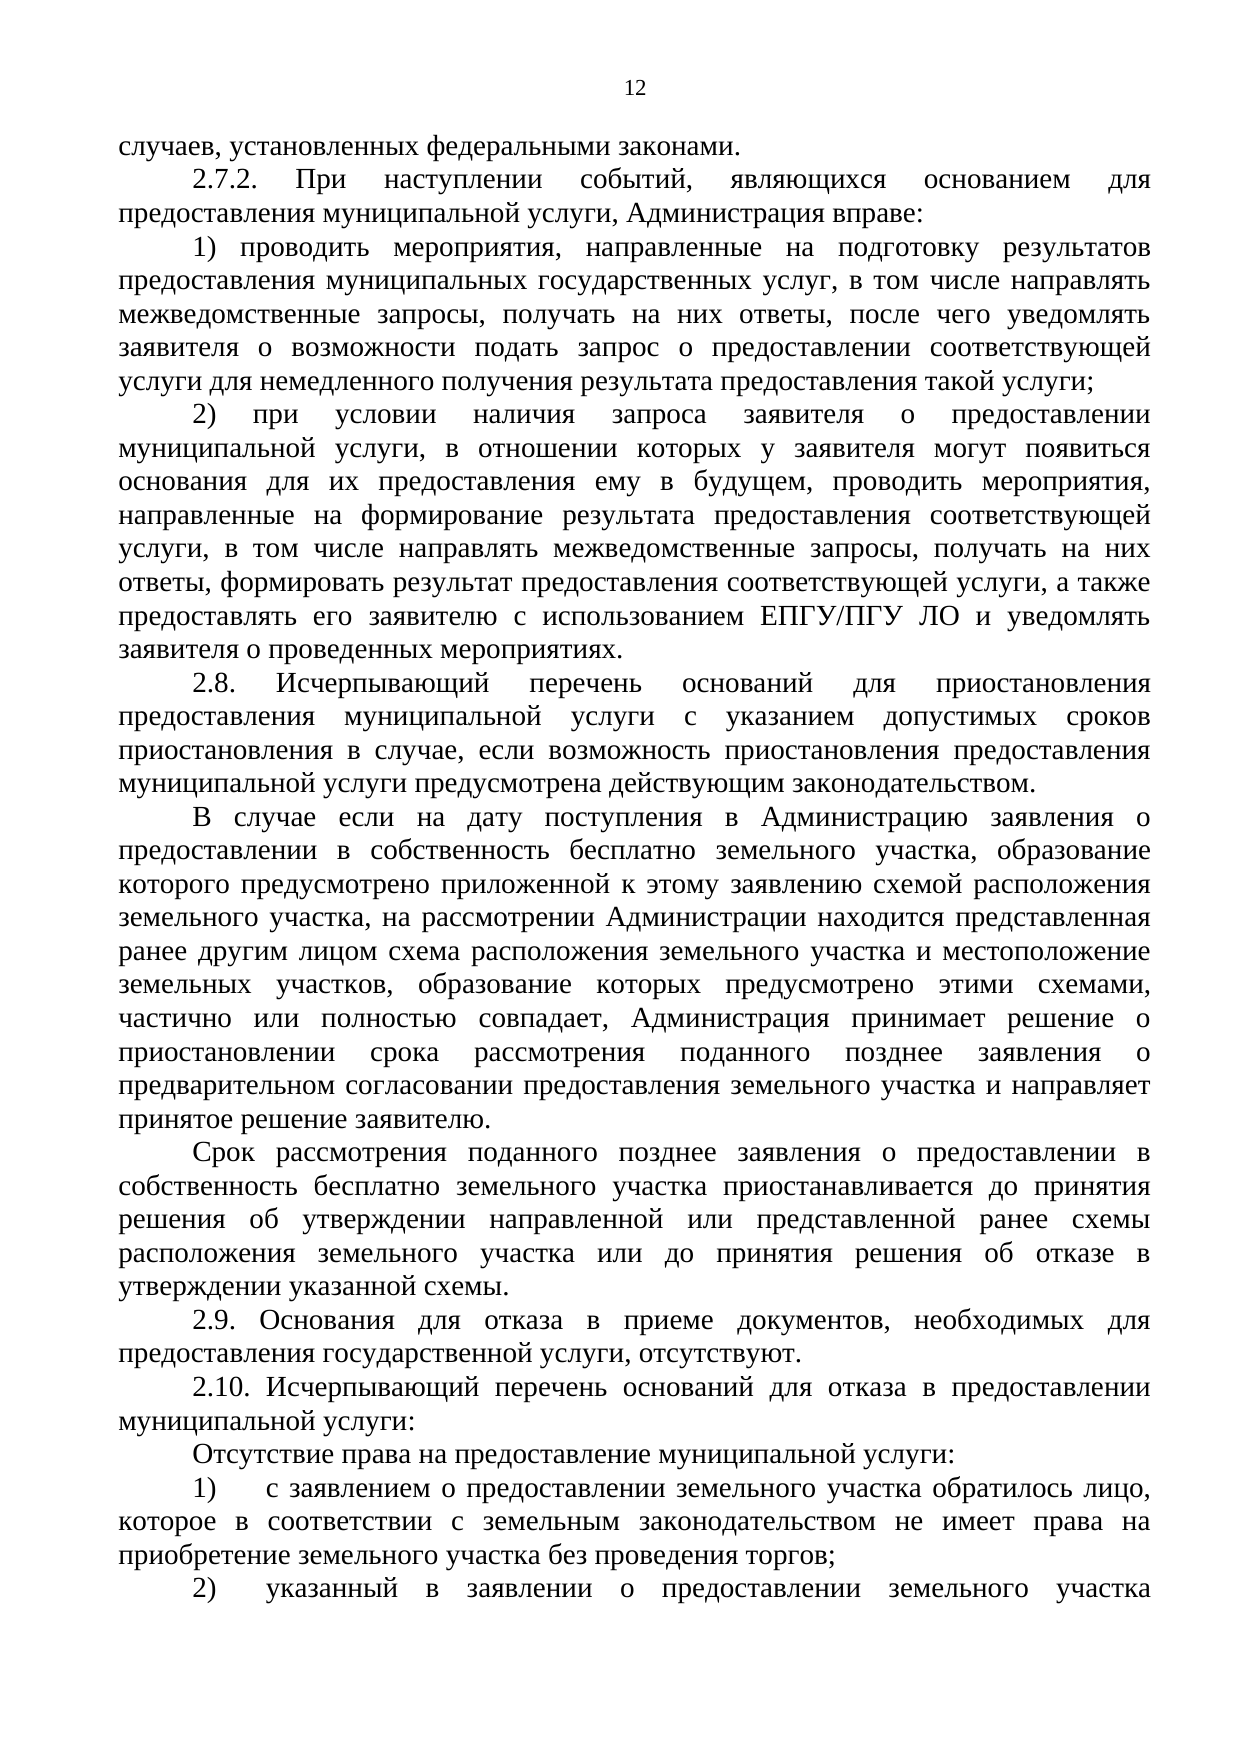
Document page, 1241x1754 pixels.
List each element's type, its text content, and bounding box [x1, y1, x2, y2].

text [118, 128, 1152, 162]
text 2.7.2. При наступлении событий, являющихся основанием для предоставления муниципальной услуги, Администрация вправе: [118, 162, 1152, 229]
text В случае если на дату поступления в Администрацию заявления о предоставлении в собственность бесплатно земельного участка, образование которого предусмотрено приложенной к этому заявлению схемой расположения земельного участка, на рассмотрении Администрации находится представленная ранее другим лицом схема расположения земельного участка и местоположение земельных участков, образование которых предусмотрено этими схемами, частично или полностью совпадает, Администрация принимает решение о приостановлении срока рассмотрения поданного позднее заявления о предварительном согласовании предоставления земельного участка и направляет принятое решение заявителю. [118, 799, 1152, 1134]
text 2.10. Исчерпывающий перечень оснований для отказа в предоставлении муниципальной услуги: [118, 1369, 1152, 1436]
text Отсутствие права на предоставление муниципальной услуги: [118, 1436, 1152, 1470]
text 1) проводить мероприятия, направленные на подготовку результатов предоставления муниципальных государственных услуг, в том числе направлять межведомственные запросы, получать на них ответы, после чего уведомлять заявителя о возможности подать запрос о предоставлении соответствующей услуги для немедленного получения результата предоставления такой услуги; [118, 229, 1152, 396]
list с заявлением о предоставлении земельного участка обратилось лицо, которое в соответствии с земельным законодательством не имеет права на приобретение земельного участка без проведения торгов; [118, 1470, 1152, 1570]
text Срок рассмотрения поданного позднее заявления о предоставлении в собственность бесплатно земельного участка приостанавливается до принятия решения об утверждении направленной или представленной ранее схемы расположения земельного участка или до принятия решения об отказе в утверждении указанной схемы. [118, 1134, 1152, 1302]
text 2.9. Основания для отказа в приеме документов, необходимых для предоставления государственной услуги, отсутствуют. [118, 1302, 1152, 1369]
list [118, 1570, 1152, 1604]
text 2.8. Исчерпывающий перечень оснований для приостановления предоставления муниципальной услуги с указанием допустимых сроков приостановления в случае, если возможность приостановления предоставления муниципальной услуги предусмотрена действующим законодательством. [118, 665, 1152, 799]
text 2) при условии наличия запроса заявителя о предоставлении муниципальной услуги, в отношении которых у заявителя могут появиться основания для их предоставления ему в будущем, проводить мероприятия, направленные на формирование результата предоставления соответствующей услуги, в том числе направлять межведомственные запросы, получать на них ответы, формировать результат предоставления соответствующей услуги, а также предоставлять его заявителю с использованием ЕПГУ/ПГУ ЛО и уведомлять заявителя о проведенных мероприятиях. [118, 396, 1152, 665]
